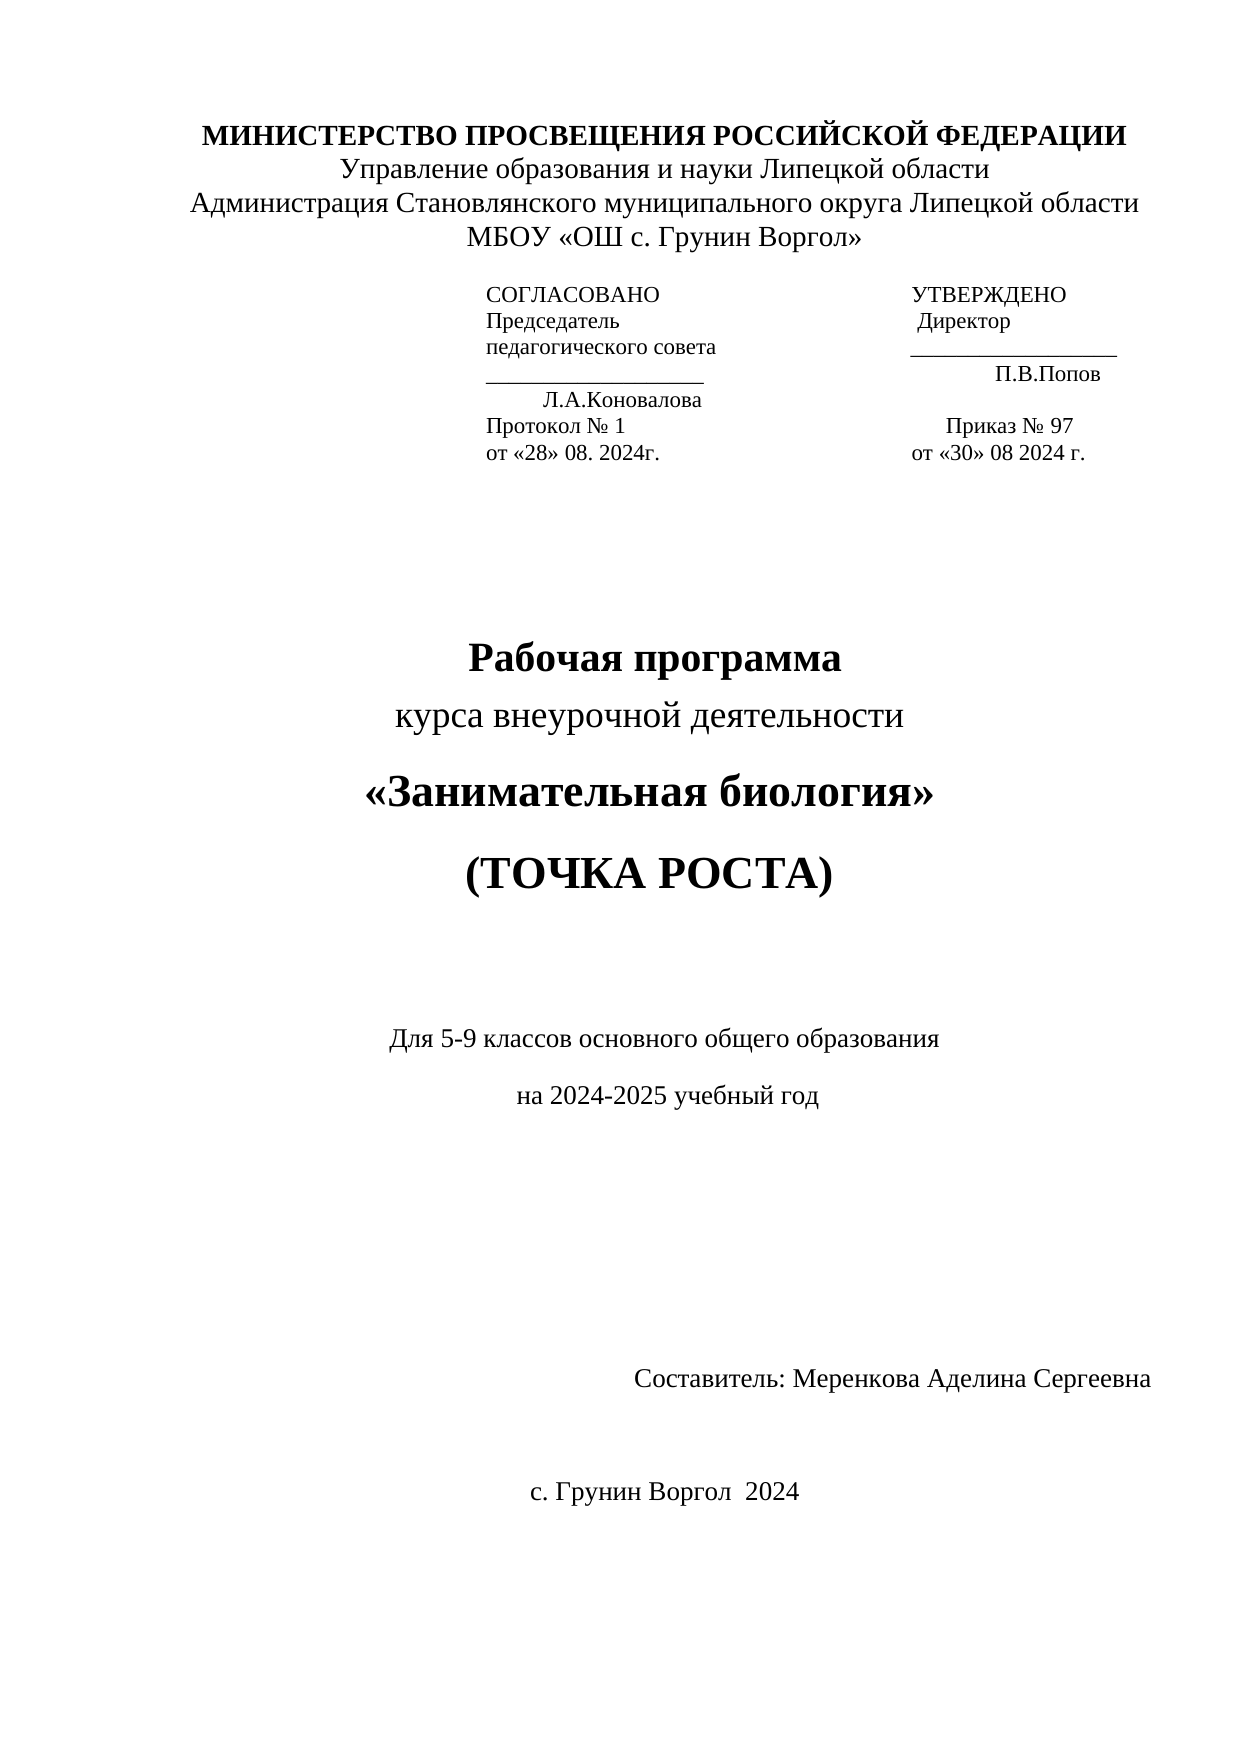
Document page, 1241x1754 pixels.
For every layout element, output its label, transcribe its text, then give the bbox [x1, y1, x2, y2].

text (ТОЧКА РОСТА) [177, 845, 1122, 898]
text МИНИСТЕРСТВО ПРОСВЕЩЕНИЯ РОССИЙСКОЙ ФЕДЕРАЦИИ [177, 118, 1152, 152]
text «Занимательная биология» [177, 764, 1122, 817]
text Составитель: Меренкова Аделина Сергеевна [177, 1362, 1152, 1393]
text Управление образования и науки Липецкой области [177, 152, 1152, 185]
text МБОУ «ОШ с. Грунин Воргол» [177, 219, 1152, 252]
text Администрация Становлянского муниципального округа Липецкой области [177, 185, 1152, 219]
text Для 5-9 классов основного общего образования [177, 1022, 1152, 1054]
text с. Грунин Воргол 2024 [177, 1475, 1152, 1506]
text на 2024-2025 учебный год [177, 1079, 1152, 1110]
text Рабочая программа курса внеурочной деятельности [177, 633, 1122, 736]
